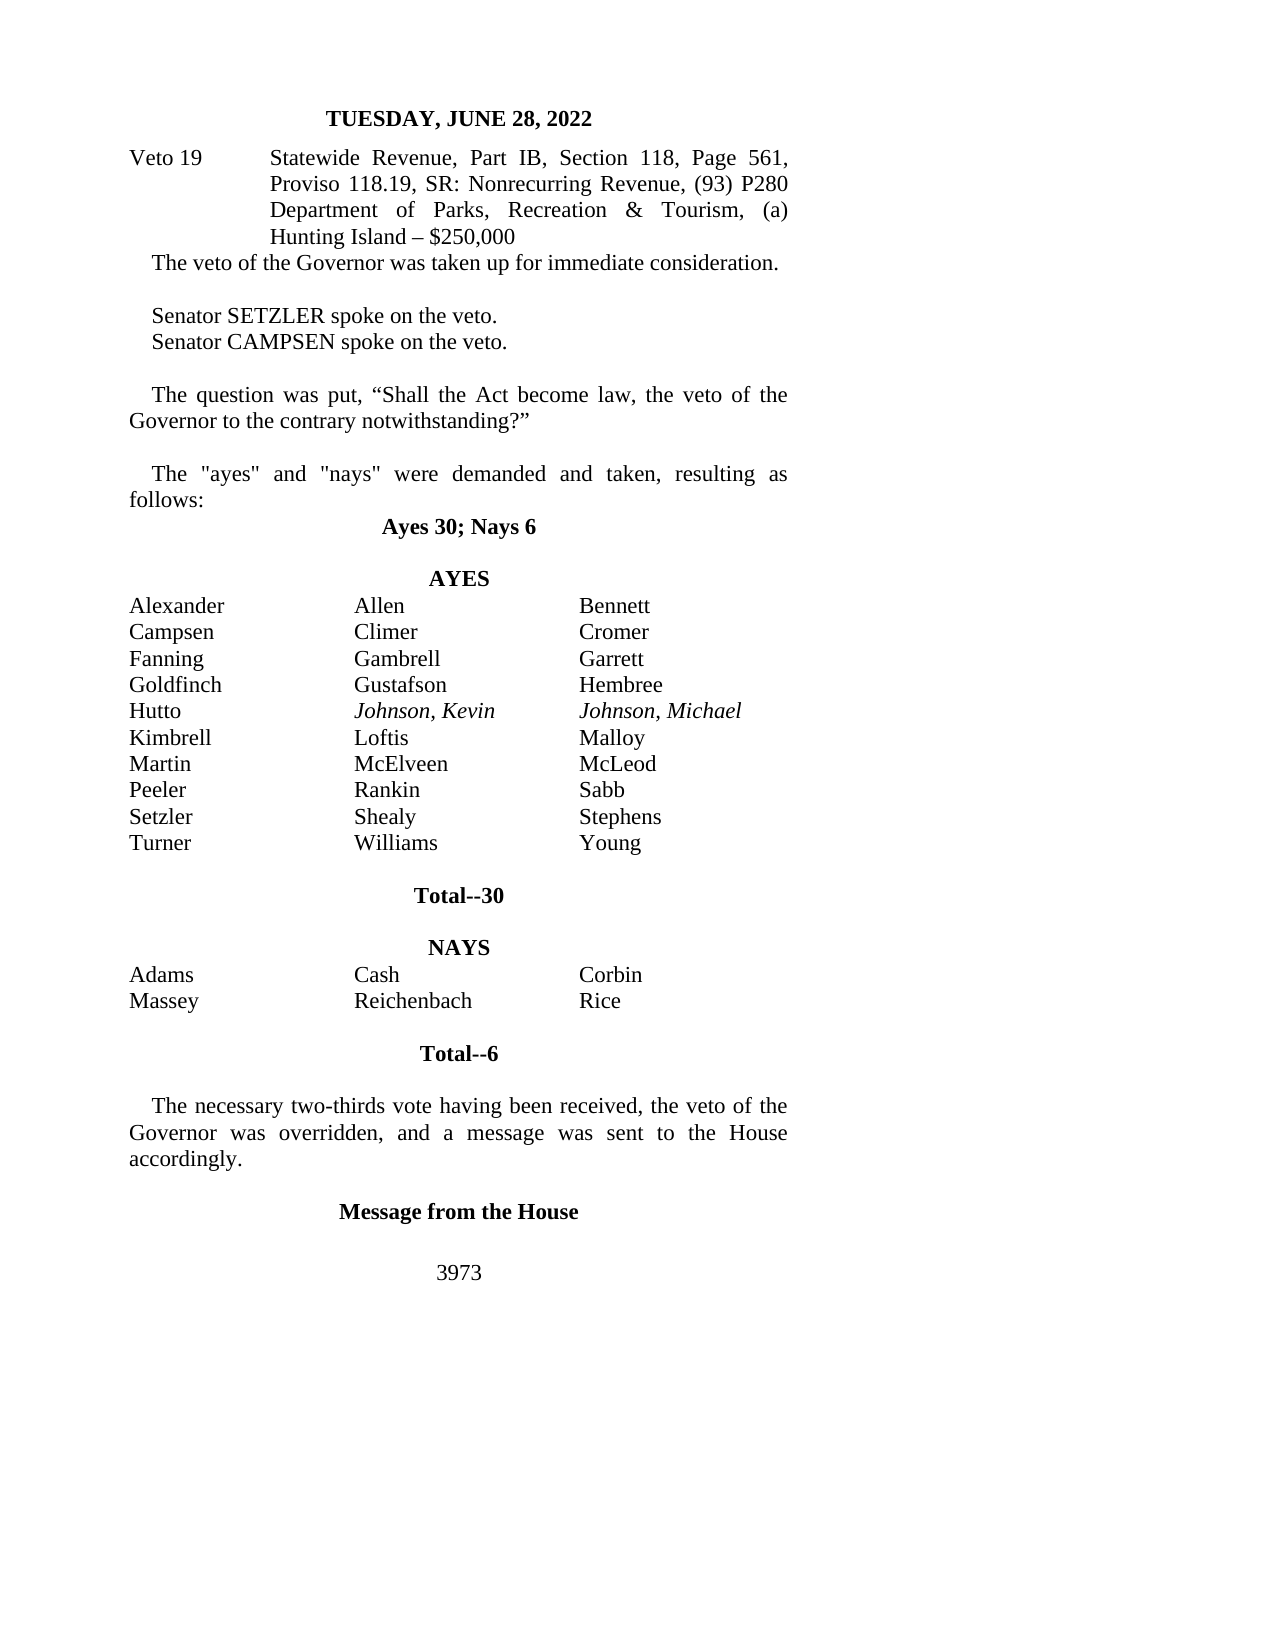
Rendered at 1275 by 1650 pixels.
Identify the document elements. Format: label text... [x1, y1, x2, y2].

text Ayes 30; Nays 6 [129, 513, 789, 539]
text Senator SETZLER spoke on the veto. [129, 302, 789, 328]
text Message from the House [129, 1198, 789, 1224]
text Goldfinch Gustafson Hembree [129, 671, 789, 697]
text Senator CAMPSEN spoke on the veto. [129, 328, 789, 355]
text Hutto Johnson, Kevin Johnson, Michael [129, 697, 789, 724]
text The veto of the Governor was taken up for immediate consideration. [129, 249, 789, 276]
text The question was put, “Shall the Act become law, the veto of the Governor to the contrary notwithstanding?” [129, 381, 789, 434]
text Setzler Shealy Stephens [129, 803, 789, 829]
text AYES [129, 566, 789, 592]
text Campsen Climer Cromer [129, 618, 789, 644]
text Adams Cash Corbin [129, 961, 789, 987]
text The necessary two-thirds vote having been received, the veto of the Governor was overridden, and a message was sent to the House accordingly. [129, 1093, 789, 1172]
text Peeler Rankin Sabb [129, 776, 789, 803]
text Total--30 [129, 882, 789, 908]
text NAYS [129, 934, 789, 961]
text Alexander Allen Bennett [129, 592, 789, 618]
text Kimbrell Loftis Malloy [129, 724, 789, 750]
text Turner Williams Young [129, 829, 789, 855]
text The "ayes" and "nays" were demanded and taken, resulting as follows: [129, 460, 789, 513]
text Massey Reichenbach Rice [129, 987, 789, 1013]
text Total--6 [129, 1040, 789, 1066]
text Martin McElveen McLeod [129, 750, 789, 776]
text Fanning Gambrell Garrett [129, 644, 789, 671]
text Veto 19 Statewide Revenue, Part IB, Section 118, Page 561, Proviso 118.19, SR: Nonrecurring Revenue, (93) P280 Department of Parks, Recreation & Tourism, (a) Hunting Island – $250,000 [129, 144, 789, 249]
